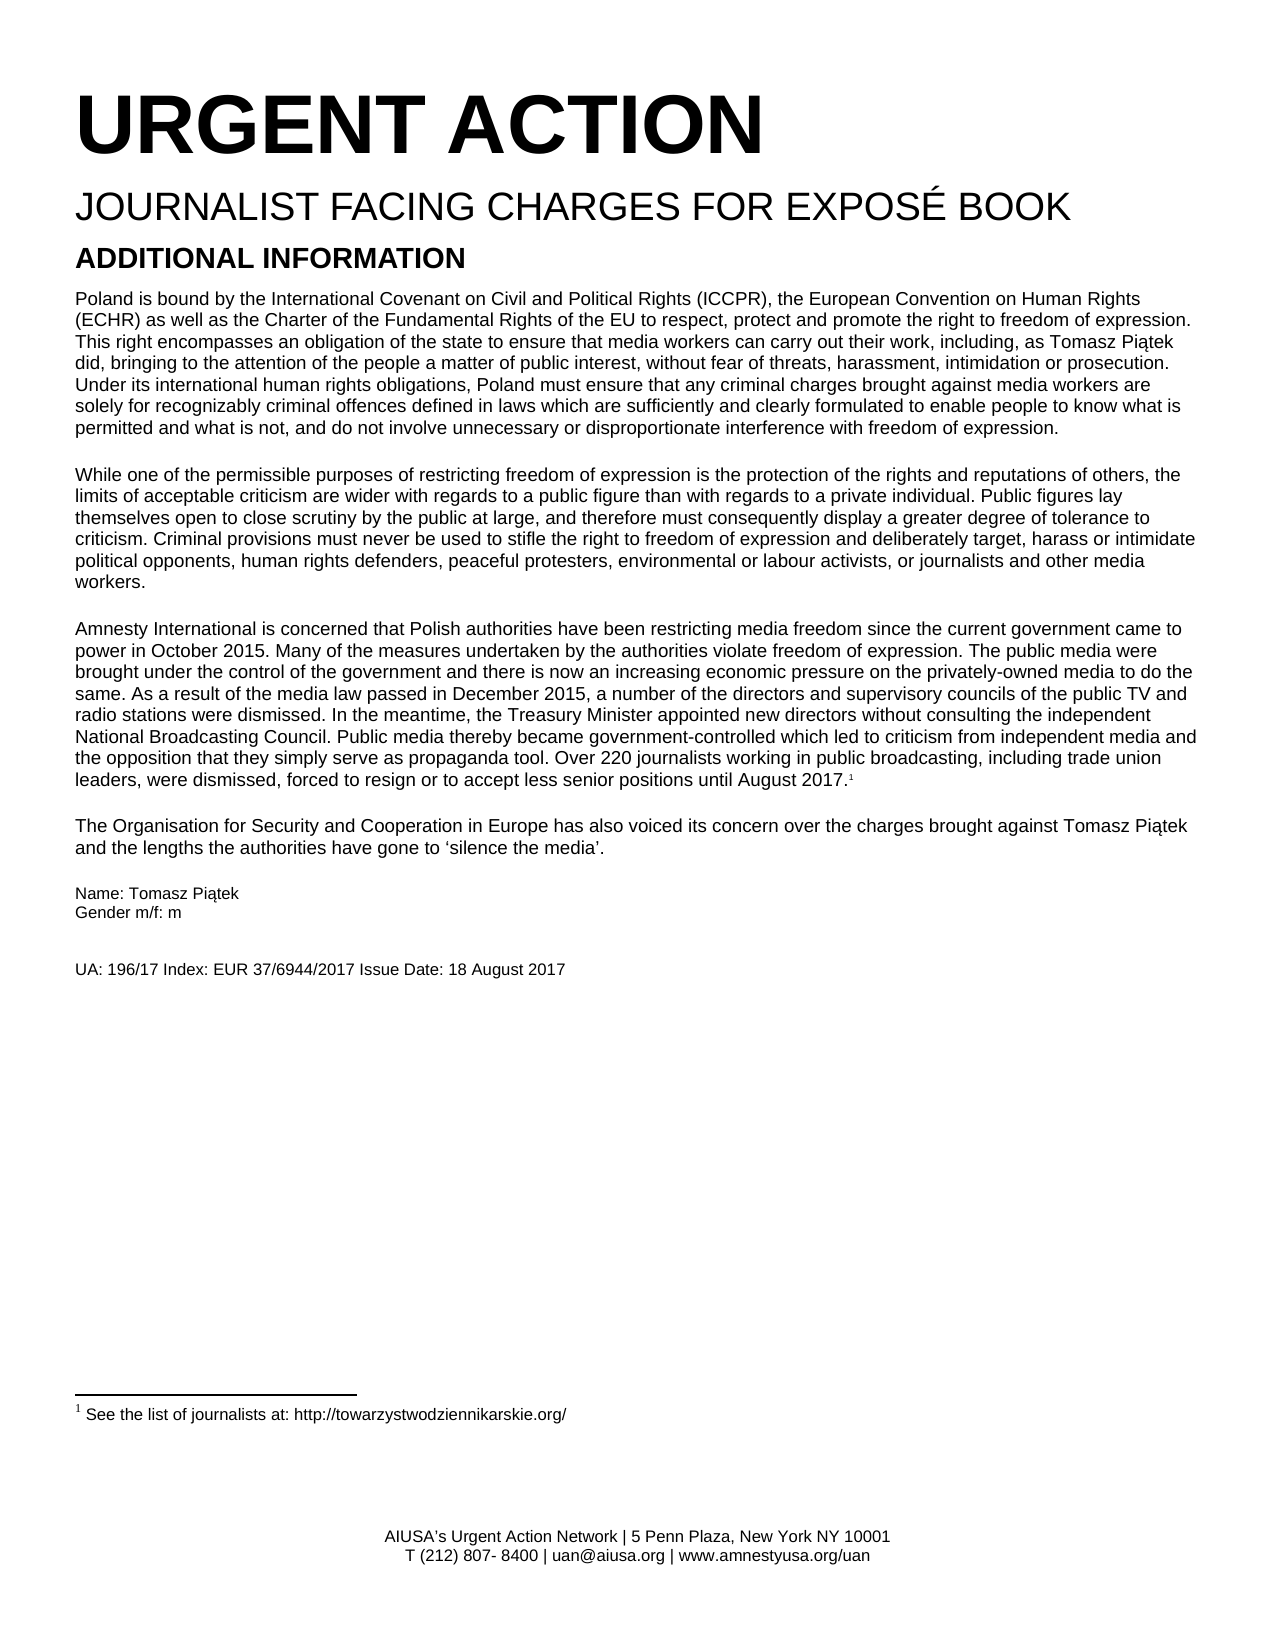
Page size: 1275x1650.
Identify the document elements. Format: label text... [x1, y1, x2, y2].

text While one of the permissible purposes of restricting freedom of expression is the protection of the rights and reputations of others, the limits of acceptable criticism are wider with regards to a public figure than with regards to a private individual. Public figures lay themselves open to close scrutiny by the public at large, and therefore must consequently display a greater degree of tolerance to criticism. Criminal provisions must never be used to stifle the right to freedom of expression and deliberately target, harass or intimidate political opponents, human rights defenders, peaceful protesters, environmental or labour activists, or journalists and other media workers. [75, 463, 1200, 593]
text UA: 196/17 Index: EUR 37/6944/2017 Issue Date: 18 August 2017 [75, 960, 1200, 979]
text The Organisation for Security and Cooperation in Europe has also voiced its concern over the charges brought against Tomasz Piątek and the lengths the authorities have gone to ‘silence the media’. [75, 815, 1200, 858]
subtitle ADditional Information [75, 241, 1200, 275]
text Amnesty International is concerned that Polish authorities have been restricting media freedom since the current government came to power in October 2015. Many of the measures undertaken by the authorities violate freedom of expression. The public media were brought under the control of the government and there is now an increasing economic pressure on the privately-owned media to do the same. As a result of the media law passed in December 2015, a number of the directors and supervisory councils of the public TV and radio stations were dismissed. In the meantime, the Treasury Minister appointed new directors without consulting the independent National Broadcasting Council. Public media thereby became government-controlled which led to criticism from independent media and the opposition that they simply serve as propaganda tool. Over 220 journalists working in public broadcasting, including trade union leaders, were dismissed, forced to resign or to accept less senior positions until August 2017. [75, 618, 1200, 790]
text Poland is bound by the International Covenant on Civil and Political Rights (ICCPR), the European Convention on Human Rights (ECHR) as well as the Charter of the Fundamental Rights of the EU to respect, protect and promote the right to freedom of expression. This right encompasses an obligation of the state to ensure that media workers can carry out their work, including, as Tomasz Piątek did, bringing to the attention of the people a matter of public interest, without fear of threats, harassment, intimidation or prosecution. Under its international human rights obligations, Poland must ensure that any criminal charges brought against media workers are solely for recognizably criminal offences defined in laws which are sufficiently and clearly formulated to enable people to know what is permitted and what is not, and do not involve unnecessary or disproportionate interference with freedom of expression. [75, 287, 1200, 438]
text JOURNALIST FACING CHARGES FOR EXPOSÉ book [75, 183, 1200, 229]
text Name: Tomasz Piątek [75, 883, 1200, 903]
text Gender m/f: m [75, 903, 1200, 922]
subtitle URGENT ACTION [75, 75, 1200, 171]
